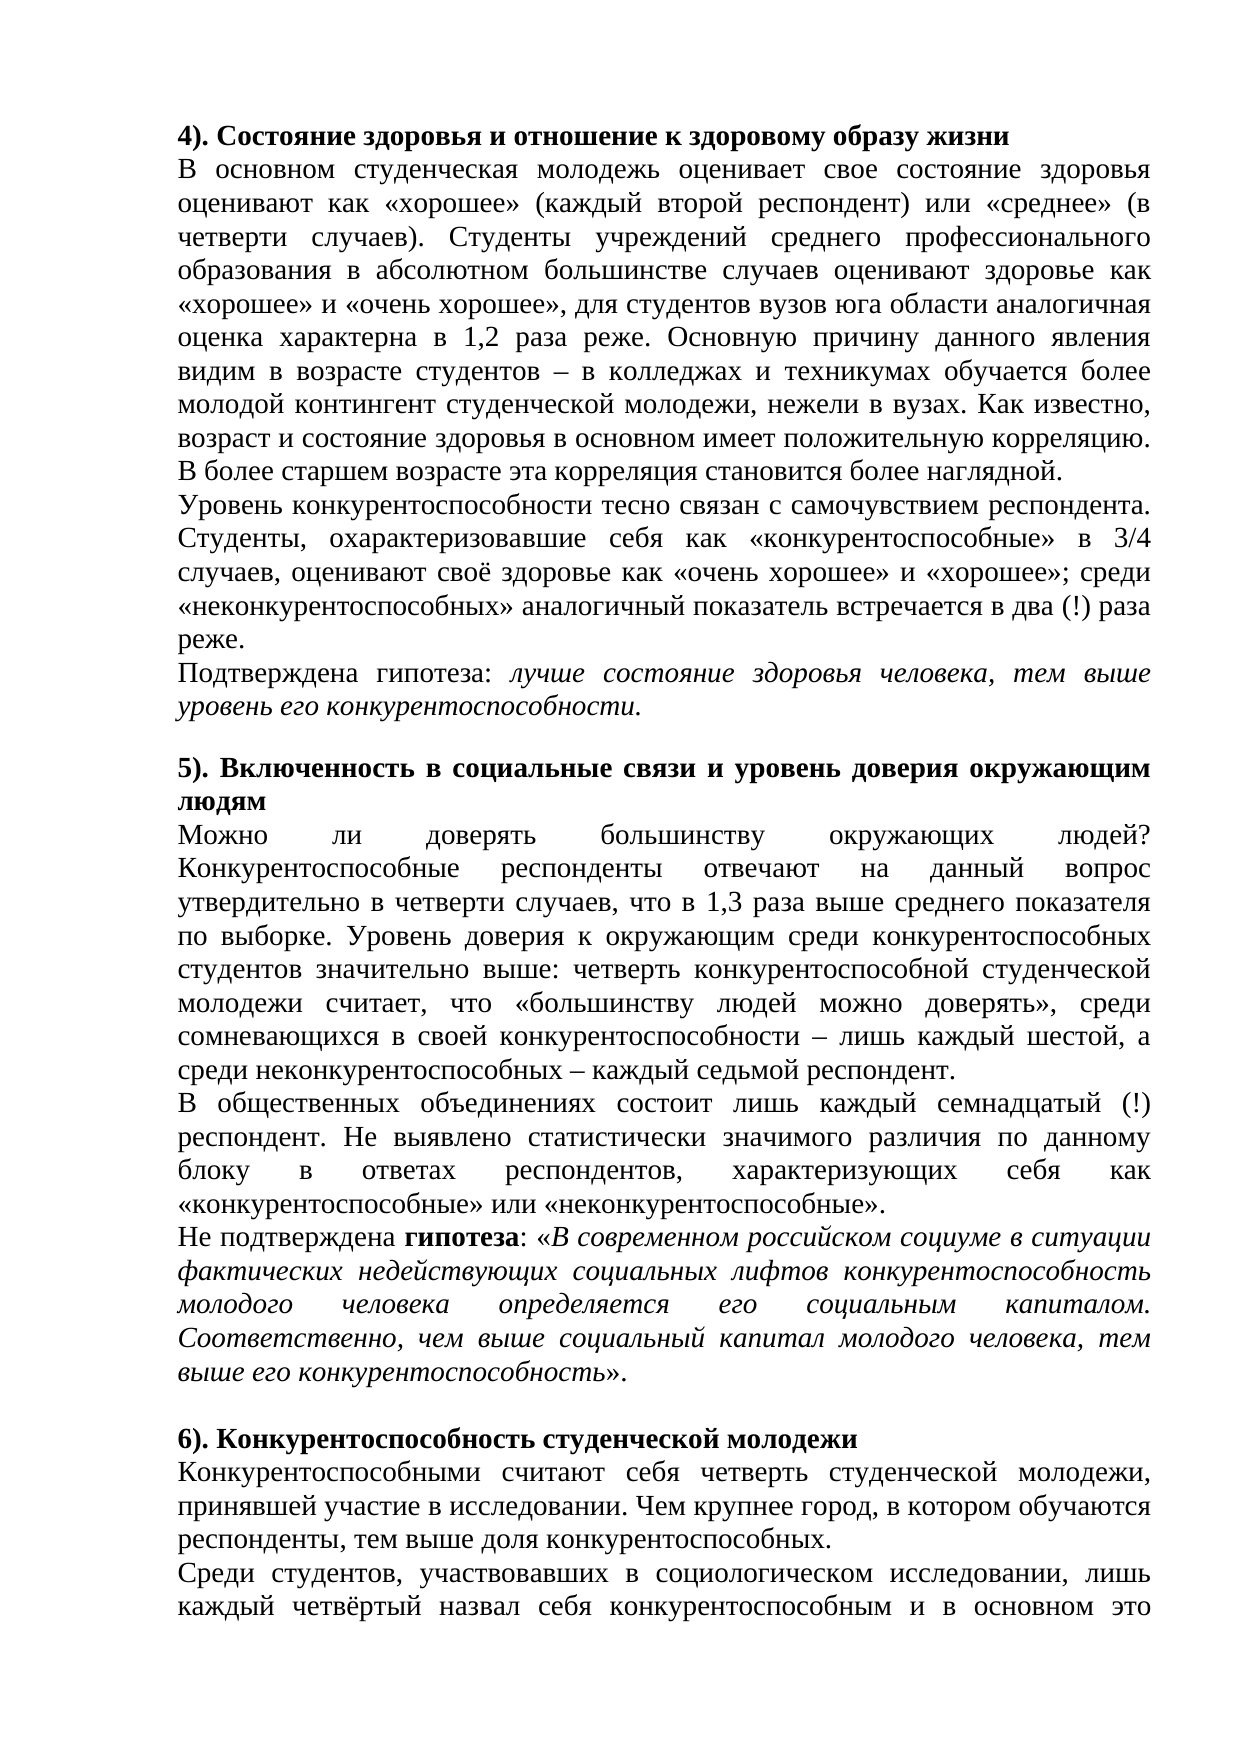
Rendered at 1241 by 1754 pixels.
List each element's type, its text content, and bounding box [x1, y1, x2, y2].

text В основном студенческая молодежь оценивает свое состояние здоровья оценивают как «хорошее» (каждый второй респондент) или «среднее» (в четверти случаев). Студенты учреждений среднего профессионального образования в абсолютном большинстве случаев оценивают здоровье как «хорошее» и «очень хорошее», для студентов вузов юга области аналогичная оценка характерна в 1,2 раза реже. Основную причину данного явления видим в возрасте студентов – в колледжах и техникумах обучается более молодой контингент студенческой молодежи, нежели в вузах. Как известно, возраст и состояние здоровья в основном имеет положительную корреляцию. В более старшем возрасте эта корреляция становится более наглядной. [177, 152, 1152, 487]
text Можно ли доверять большинству окружающих людей? Конкурентоспособные респонденты отвечают на данный вопрос утвердительно в четверти случаев, что в 1,3 раза выше среднего показателя по выборке. Уровень доверия к окружающим среди конкурентоспособных студентов значительно выше: четверть конкурентоспособной студенческой молодежи считает, что «большинству людей можно доверять», среди сомневающихся в своей конкурентоспособности – лишь каждый шестой, а среди неконкурентоспособных – каждый седьмой респондент. [177, 817, 1152, 1085]
text Подтверждена гипотеза: лучше состояние здоровья человека, тем выше уровень его конкурентоспособности. [177, 655, 1152, 722]
text Уровень конкурентоспособности тесно связан с самочувствием респондента. Студенты, охарактеризовавшие себя как «конкурентоспособные» в 3/4 случаев, оценивают своё здоровье как «очень хорошее» и «хорошее»; среди «неконкурентоспособных» аналогичный показатель встречается в два (!) раза реже. [177, 487, 1152, 655]
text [177, 1555, 1152, 1622]
text В общественных объединениях состоит лишь каждый семнадцатый (!) респондент. Не выявлено статистически значимого различия по данному блоку в ответах респондентов, характеризующих себя как «конкурентоспособные» или «неконкурентоспособные». [177, 1085, 1152, 1219]
text Конкурентоспособными считают себя четверть студенческой молодежи, принявшей участие в исследовании. Чем крупнее город, в котором обучаются респонденты, тем выше доля конкурентоспособных. [177, 1454, 1152, 1555]
text Не подтверждена гипотеза: «В современном российском социуме в ситуации фактических недействующих социальных лифтов конкурентоспособность молодого человека определяется его социальным капиталом. Соответственно, чем выше социальный капитал молодого человека, тем выше его конкурентоспособность». [177, 1219, 1152, 1387]
text 4). Состояние здоровья и отношение к здоровому образу жизни [177, 118, 1152, 152]
text 6). Конкурентоспособность студенческой молодежи [177, 1421, 1152, 1454]
text 5). Включенность в социальные связи и уровень доверия окружающим людям [177, 750, 1152, 817]
